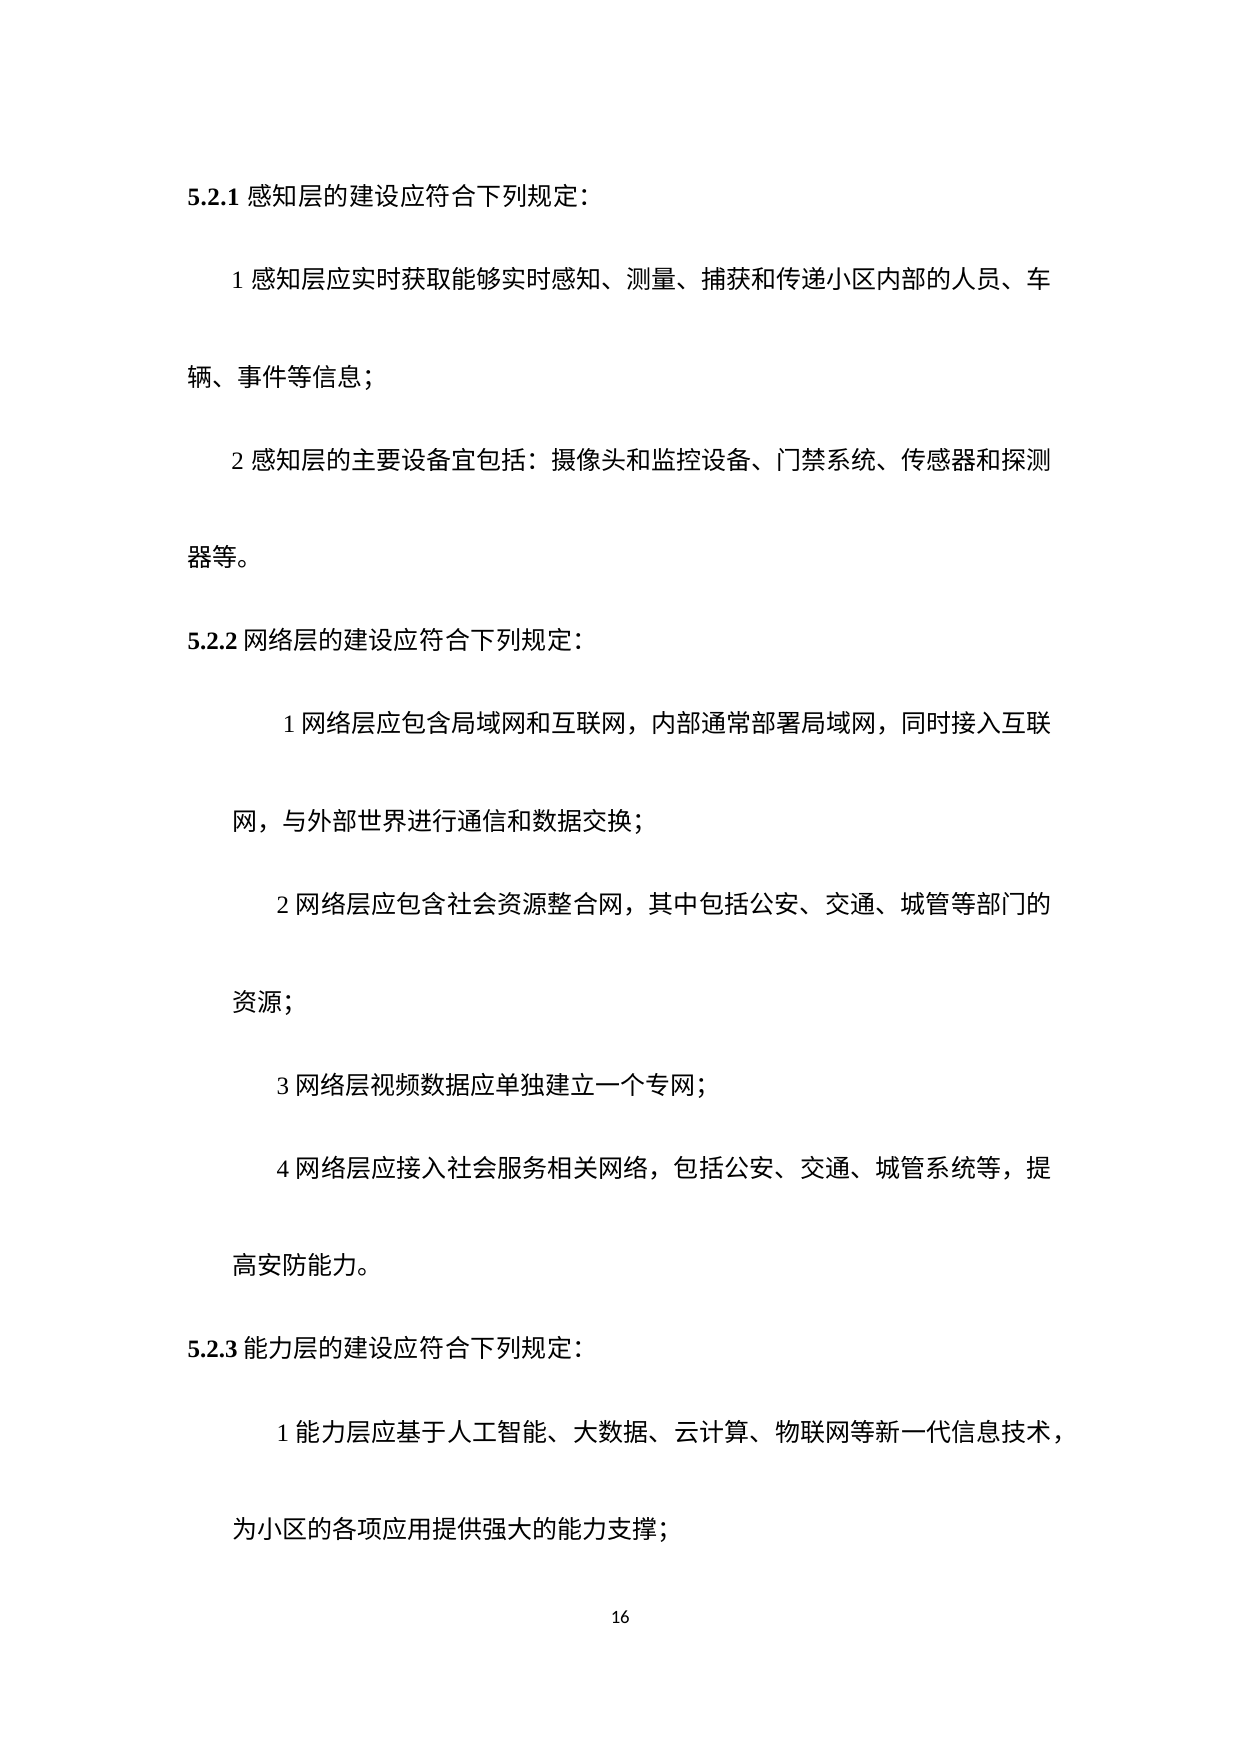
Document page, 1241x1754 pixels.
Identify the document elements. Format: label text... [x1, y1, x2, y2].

text 5.2.2 网络层的建设应符合下列规定： [187, 606, 1053, 671]
text 1 感知层应实时获取能够实时感知、测量、捕获和传递小区内部的人员、车辆、事件等信息； [187, 245, 1053, 408]
text 5.2.3 能力层的建设应符合下列规定： [187, 1314, 1053, 1379]
text 2 感知层的主要设备宜包括：摄像头和监控设备、门禁系统、传感器和探测器等。 [187, 426, 1053, 588]
text 1 网络层应包含局域网和互联网，内部通常部署局域网，同时接入互联网，与外部世界进行通信和数据交换； [233, 689, 1053, 852]
text 2 网络层应包含社会资源整合网，其中包括公安、交通、城管等部门的资源； [233, 870, 1053, 1033]
text 3 网络层视频数据应单独建立一个专网； [233, 1051, 1053, 1116]
text 5.2.1 感知层的建设应符合下列规定： [187, 162, 1053, 227]
text 1 能力层应基于人工智能、大数据、云计算、物联网等新一代信息技术，为小区的各项应用提供强大的能力支撑； [233, 1398, 1053, 1560]
text 4 网络层应接入社会服务相关网络，包括公安、交通、城管系统等，提高安防能力。 [233, 1134, 1053, 1296]
